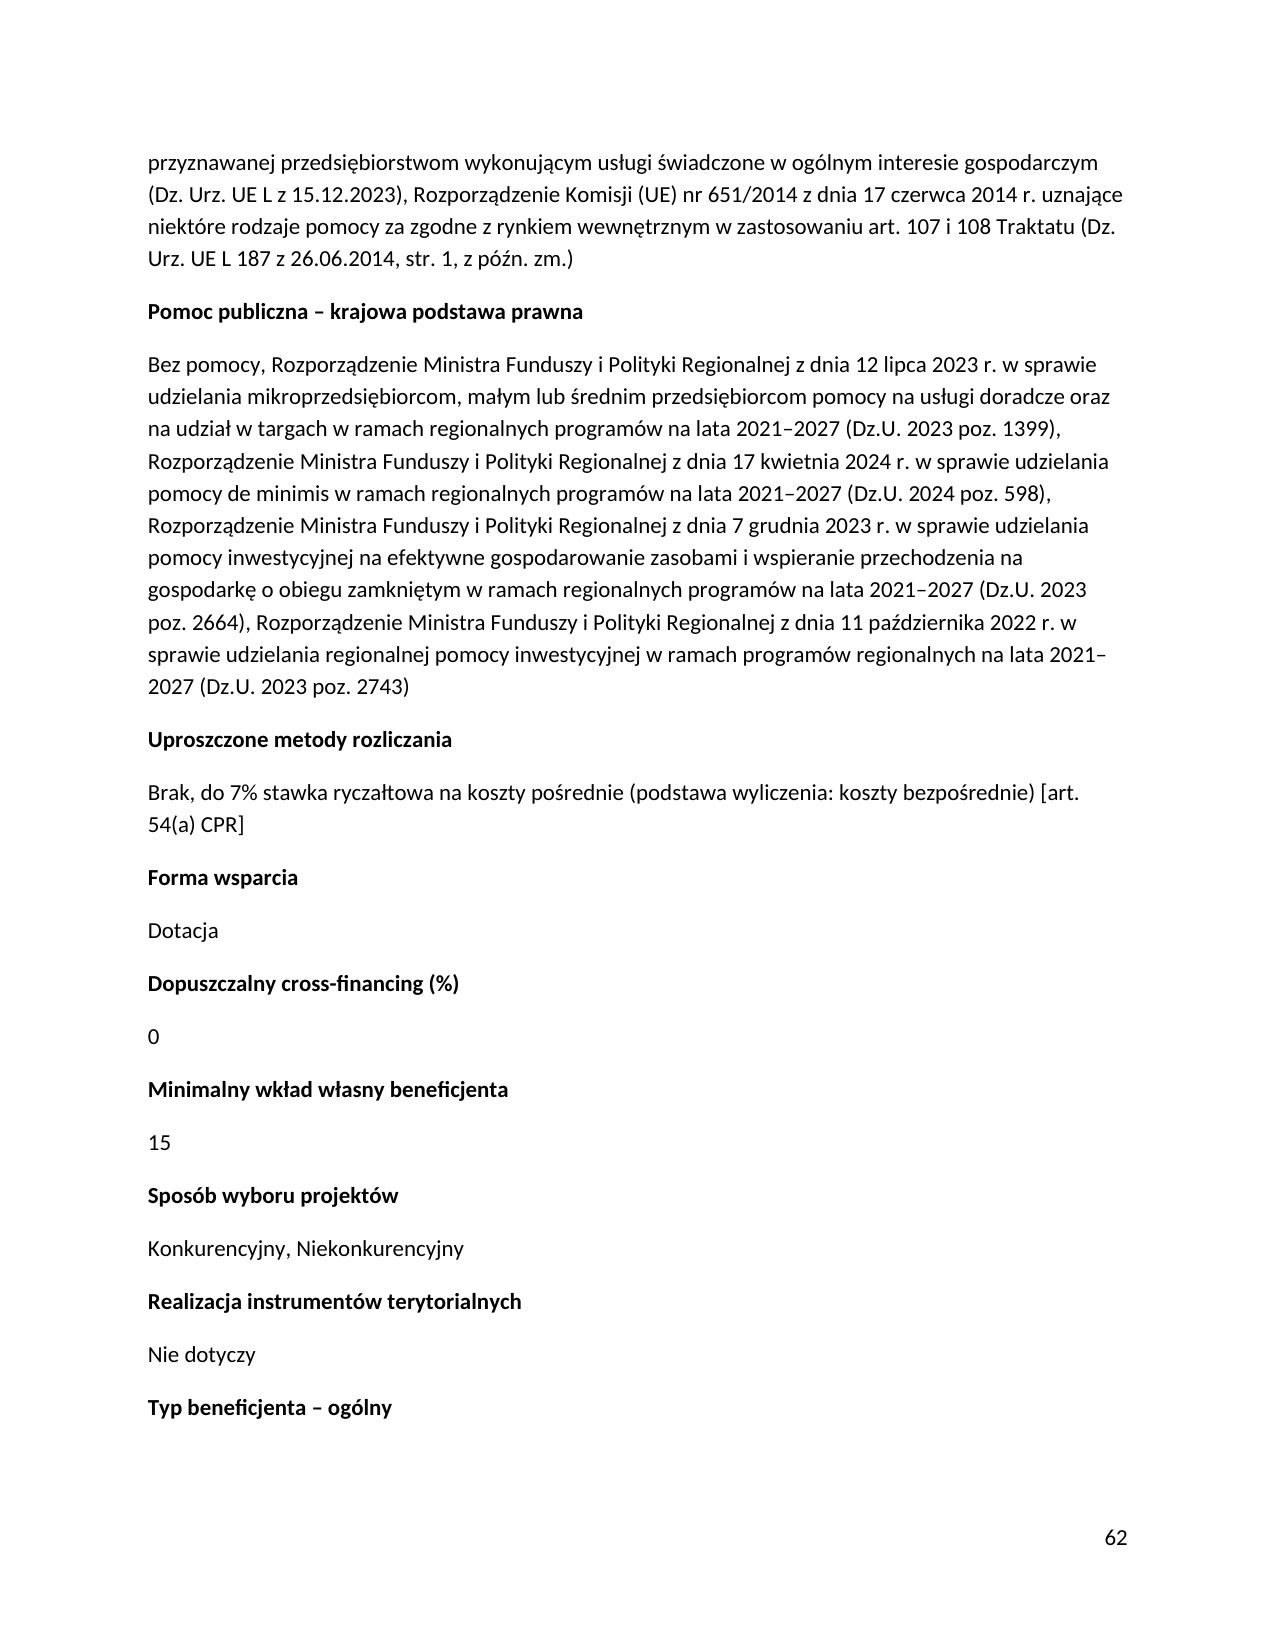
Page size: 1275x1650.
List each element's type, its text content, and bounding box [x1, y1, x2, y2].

text Pomoc publiczna – krajowa podstawa prawna [148, 297, 1127, 325]
text Dotacja [148, 916, 1127, 944]
text Sposób wyboru projektów [148, 1181, 1127, 1209]
text Nie dotyczy [148, 1341, 1127, 1368]
text Bez pomocy, Rozporządzenie Ministra Funduszy i Polityki Regionalnej z dnia 12 lipca 2023 r. w sprawie udzielania mikroprzedsiębiorcom, małym lub średnim przedsiębiorcom pomocy na usługi doradcze oraz na udział w targach w ramach regionalnych programów na lata 2021–2027 (Dz.U. 2023 poz. 1399), Rozporządzenie Ministra Funduszy i Polityki Regionalnej z dnia 17 kwietnia 2024 r. w sprawie udzielania pomocy de minimis w ramach regionalnych programów na lata 2021–2027 (Dz.U. 2024 poz. 598), Rozporządzenie Ministra Funduszy i Polityki Regionalnej z dnia 7 grudnia 2023 r. w sprawie udzielania pomocy inwestycyjnej na efektywne gospodarowanie zasobami i wspieranie przechodzenia na gospodarkę o obiegu zamkniętym w ramach regionalnych programów na lata 2021–2027 (Dz.U. 2023 poz. 2664), Rozporządzenie Ministra Funduszy i Polityki Regionalnej z dnia 11 października 2022 r. w sprawie udzielania regionalnej pomocy inwestycyjnej w ramach programów regionalnych na lata 2021–2027 (Dz.U. 2023 poz. 2743) [148, 350, 1127, 700]
text Uproszczone metody rozliczania [148, 725, 1127, 753]
text Realizacja instrumentów terytorialnych [148, 1287, 1127, 1316]
text 15 [148, 1128, 1127, 1156]
text Forma wsparcia [148, 863, 1127, 891]
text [148, 148, 1127, 272]
text 0 [148, 1022, 1127, 1050]
text Typ beneficjenta – ogólny [148, 1393, 1127, 1422]
text Konkurencyjny, Niekonkurencyjny [148, 1234, 1127, 1262]
text Dopuszczalny cross-financing (%) [148, 969, 1127, 997]
text Minimalny wkład własny beneficjenta [148, 1075, 1127, 1103]
text Brak, do 7% stawka ryczałtowa na koszty pośrednie (podstawa wyliczenia: koszty bezpośrednie) [art. 54(a) CPR] [148, 778, 1127, 838]
